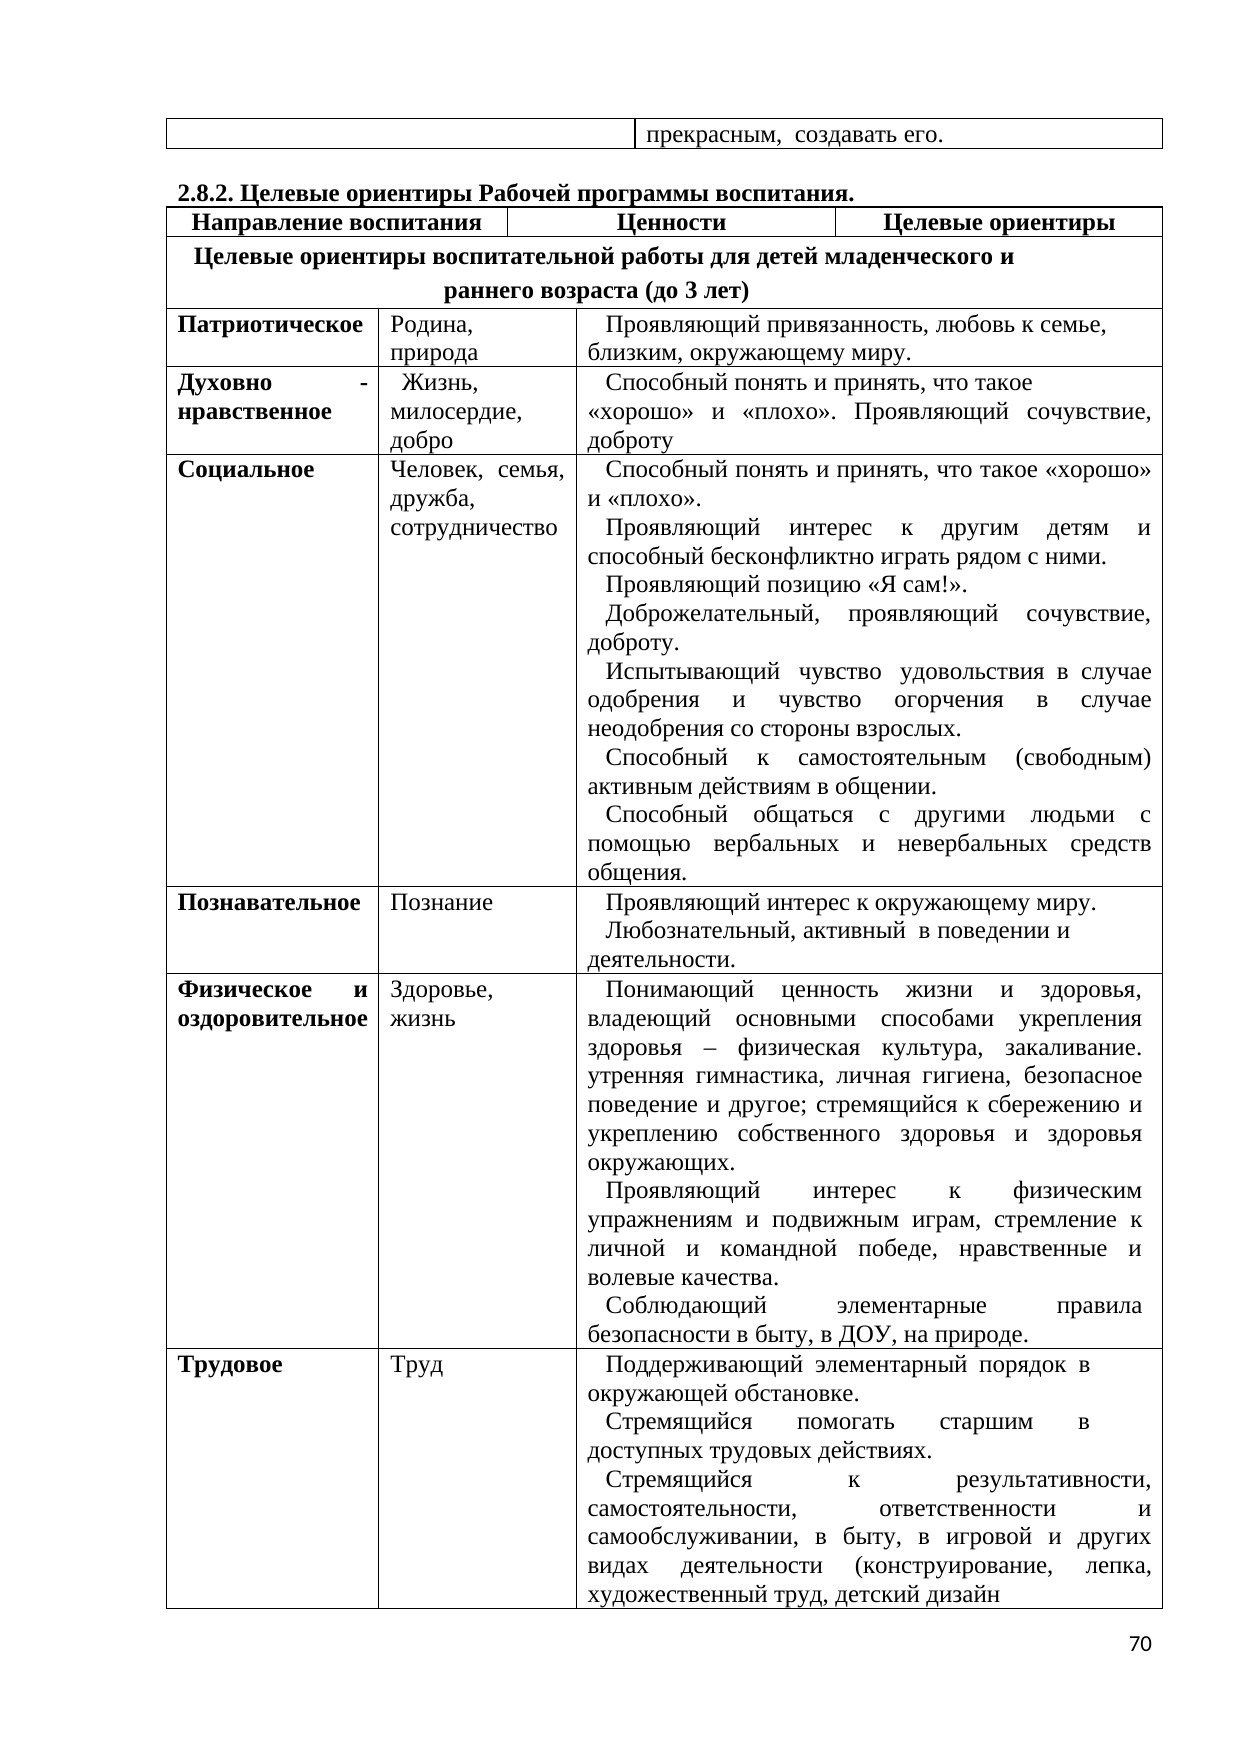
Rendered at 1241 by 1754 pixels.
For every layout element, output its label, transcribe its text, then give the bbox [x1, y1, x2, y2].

table_cell Способный понять и принять, что такое «хорошо» и «плохо». Проявляющий сочувствие, доброту [577, 367, 1162, 453]
table_cell Родина, природа [379, 309, 576, 366]
table_cell Здоровье, жизнь [379, 974, 576, 1348]
table_cell Трудовое [167, 1349, 378, 1608]
table_cell Патриотическое [167, 309, 378, 366]
table_cell Человек, семья, дружба, сотрудничество [379, 455, 576, 886]
table_header Целевые ориентиры [836, 208, 1162, 236]
table_cell Труд [379, 1349, 576, 1608]
text 2.8.2. Целевые ориентиры Рабочей программы воспитания. [177, 178, 1152, 206]
table_cell Физическое и оздоровительное [167, 974, 378, 1348]
table_cell Понимающий ценность жизни и здоровья, владеющий основными способами укрепления здоровья – физическая культура, закаливание. утренняя гимнастика, личная гигиена, безопасное поведение и другое; стремящийся к сбережению и укреплению собственного здоровья и здоровья окружающих. Проявляющий интерес к физическим упражнениям и подвижным играм, стремление к личной и командной победе, нравственные и волевые качества. Соблюдающий элементарные правила безопасности в быту, в ДОУ, на природе. [577, 974, 1162, 1348]
table_header Направление воспитания [167, 208, 507, 236]
table_cell Проявляющий привязанность, любовь к семье, близким, окружающему миру. [577, 309, 1162, 366]
table_cell Способный понять и принять, что такое «хорошо» и «плохо». Проявляющий интерес к другим детям и способный бесконфликтно играть рядом с ними. Проявляющий позицию «Я сам!». Доброжелательный, проявляющий сочувствие, доброту. Испытывающий чувство удовольствия в случае одобрения и чувство огорчения в случае неодобрения со стороны взрослых. Способный к самостоятельным (свободным) активным действиям в общении. Способный общаться с другими людьми с помощью вербальных и невербальных средств общения. [577, 455, 1162, 886]
table_cell Социальное [167, 455, 378, 886]
table_cell Проявляющий интерес к окружающему миру. Любознательный, активный в поведении и деятельности. [577, 887, 1162, 973]
table_cell Жизнь, милосердие, добро [379, 367, 576, 453]
table_cell Целевые ориентиры воспитательной работы для детей младенческого и раннего возраста (до 3 лет) [167, 237, 1162, 308]
table_header Ценности [508, 208, 835, 236]
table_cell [636, 119, 1162, 148]
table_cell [577, 1349, 1162, 1608]
table_cell Познавательное [167, 887, 378, 973]
table_cell Познание [379, 887, 576, 973]
table_cell Духовно - нравственное [167, 367, 378, 453]
